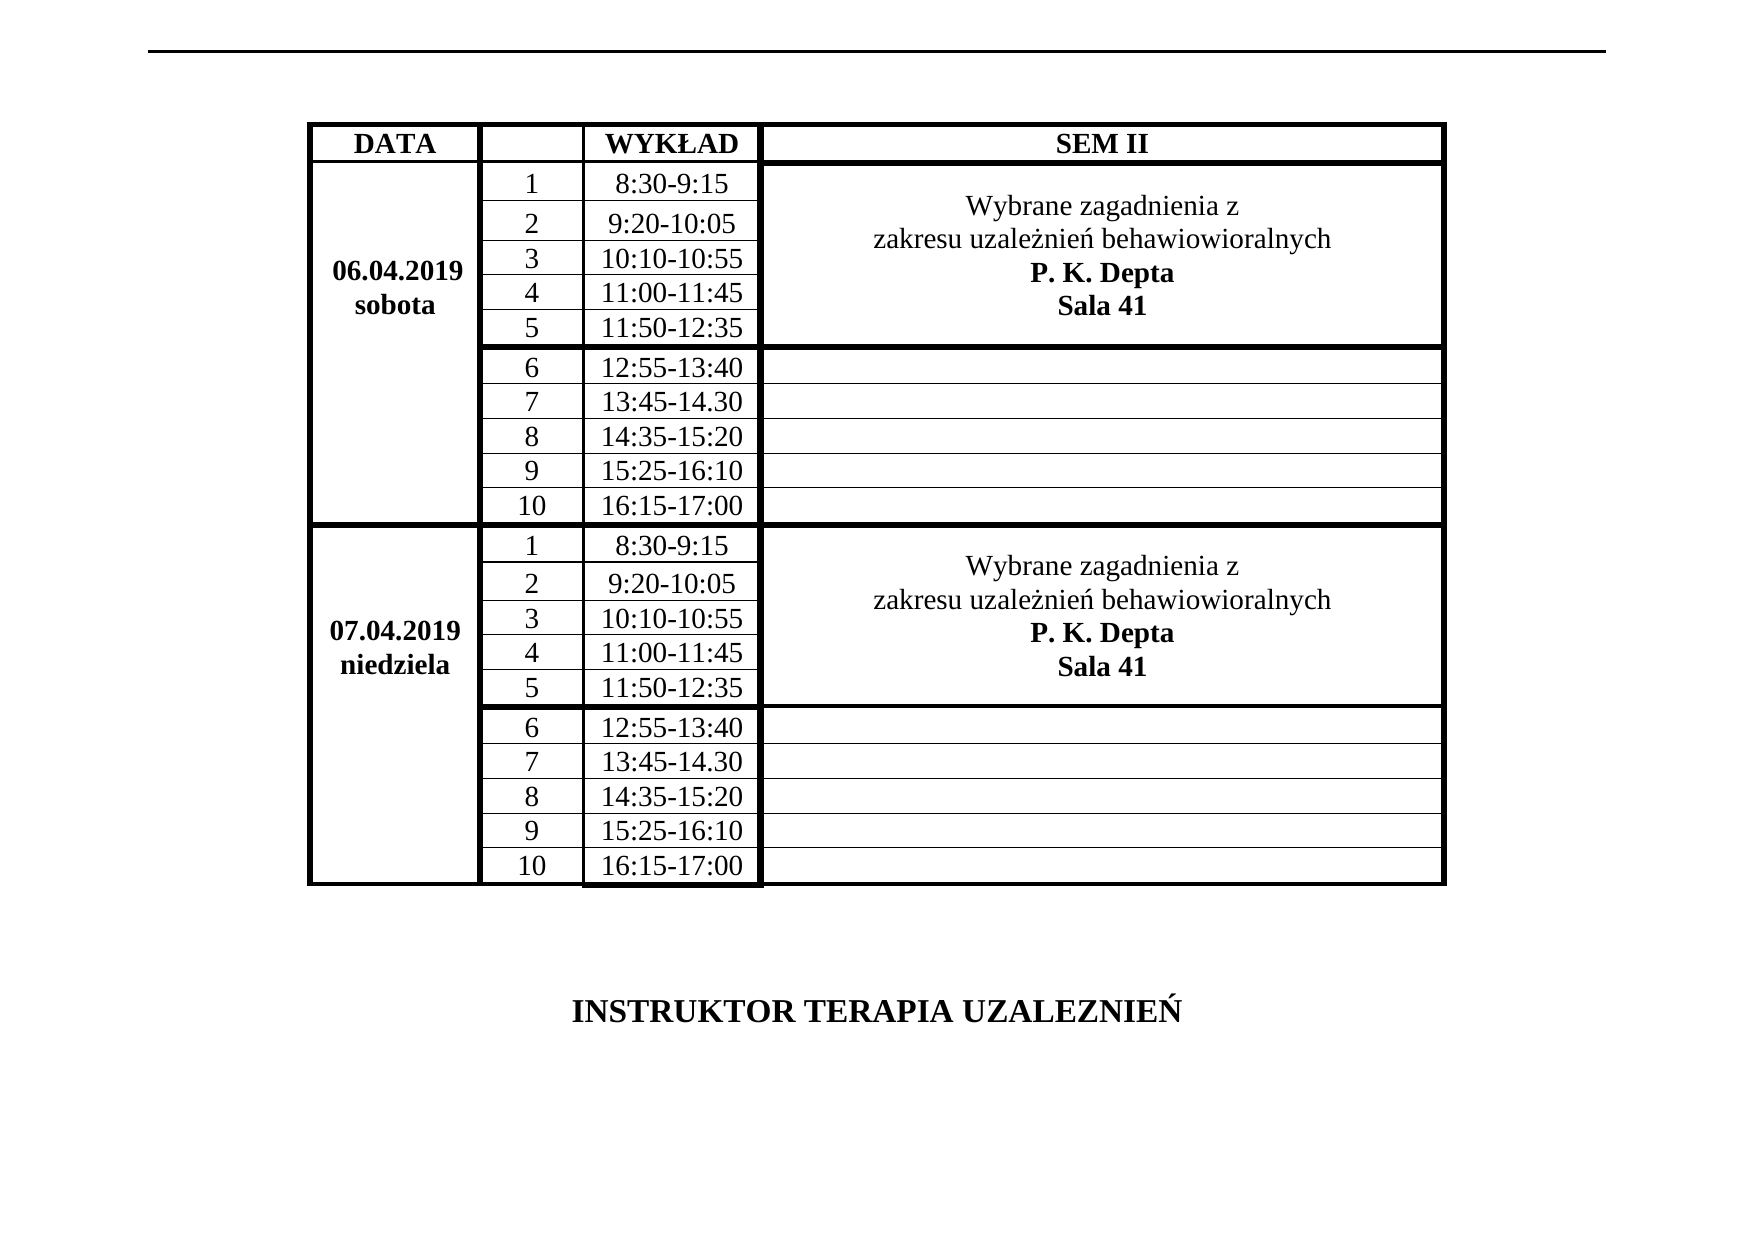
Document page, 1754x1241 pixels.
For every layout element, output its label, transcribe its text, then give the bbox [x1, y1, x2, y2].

table_cell 07.04.2019 niedziela [313, 528, 477, 882]
table_cell 2 [483, 201, 582, 240]
table_cell 15:25-16:10 [585, 454, 757, 487]
table_cell 1 [483, 528, 582, 561]
table_header [483, 127, 582, 160]
table_cell 16:15-17:00 [585, 848, 757, 882]
table_cell 10:10-10:55 [585, 601, 757, 634]
table_cell [764, 848, 1441, 882]
table_cell [764, 419, 1441, 452]
table_cell 9:20-10:05 [585, 201, 757, 240]
table_cell 12:55-13:40 [585, 350, 757, 383]
table_cell [764, 454, 1441, 487]
table_cell 14:35-15:20 [585, 779, 757, 812]
table_cell [764, 708, 1441, 743]
table_cell 8:30-9:15 [585, 163, 757, 200]
table_cell Wybrane zagadnienia z zakresu uzależnień behawiowioralnych P. K. Depta Sala 41 [764, 528, 1441, 703]
table_cell 6 [483, 710, 582, 743]
table_cell 14:35-15:20 [585, 419, 757, 452]
table_cell 8 [483, 419, 582, 452]
table_cell 11:00-11:45 [585, 635, 757, 669]
table_cell 8:30-9:15 [585, 528, 757, 561]
table_header WYKŁAD [585, 127, 757, 160]
table_cell 9:20-10:05 [585, 563, 757, 600]
table_cell 3 [483, 241, 582, 274]
table_cell 11:50-12:35 [585, 310, 757, 343]
table_header SEM II [764, 127, 1441, 160]
table_cell 3 [483, 601, 582, 634]
table_cell 12:55-13:40 [585, 710, 757, 743]
table_cell 11:00-11:45 [585, 275, 757, 309]
table_cell Wybrane zagadnienia z zakresu uzależnień behawiowioralnych P. K. Depta Sala 41 [764, 166, 1441, 343]
table_cell 16:15-17:00 [585, 488, 757, 522]
table_cell 10 [483, 488, 582, 522]
table_cell [764, 744, 1441, 778]
table_header DATA [313, 127, 477, 160]
table_cell 13:45-14.30 [585, 744, 757, 778]
table_cell 10 [483, 848, 582, 882]
table_cell 1 [483, 163, 582, 200]
table_cell 9 [483, 454, 582, 487]
table_cell 8 [483, 779, 582, 812]
table_cell 10:10-10:55 [585, 241, 757, 274]
table_cell 6 [483, 350, 582, 383]
table_cell 06.04.2019 sobota [313, 163, 477, 522]
table_cell 15:25-16:10 [585, 814, 757, 847]
table_cell 9 [483, 814, 582, 847]
table_cell 7 [483, 384, 582, 418]
table_cell 5 [483, 670, 582, 703]
table_cell [764, 814, 1441, 847]
text INSTRUKTOR TERAPIA UZALEZNIEŃ [148, 991, 1606, 1029]
table_cell 2 [483, 563, 582, 600]
table_cell 13:45-14.30 [585, 384, 757, 418]
table_cell 7 [483, 744, 582, 778]
table_cell [764, 779, 1441, 812]
table_cell 4 [483, 275, 582, 309]
table_cell [764, 488, 1441, 522]
table_cell [764, 350, 1441, 383]
table_cell 5 [483, 310, 582, 343]
table_cell 4 [483, 635, 582, 669]
table_cell [764, 384, 1441, 418]
table_cell 11:50-12:35 [585, 670, 757, 703]
